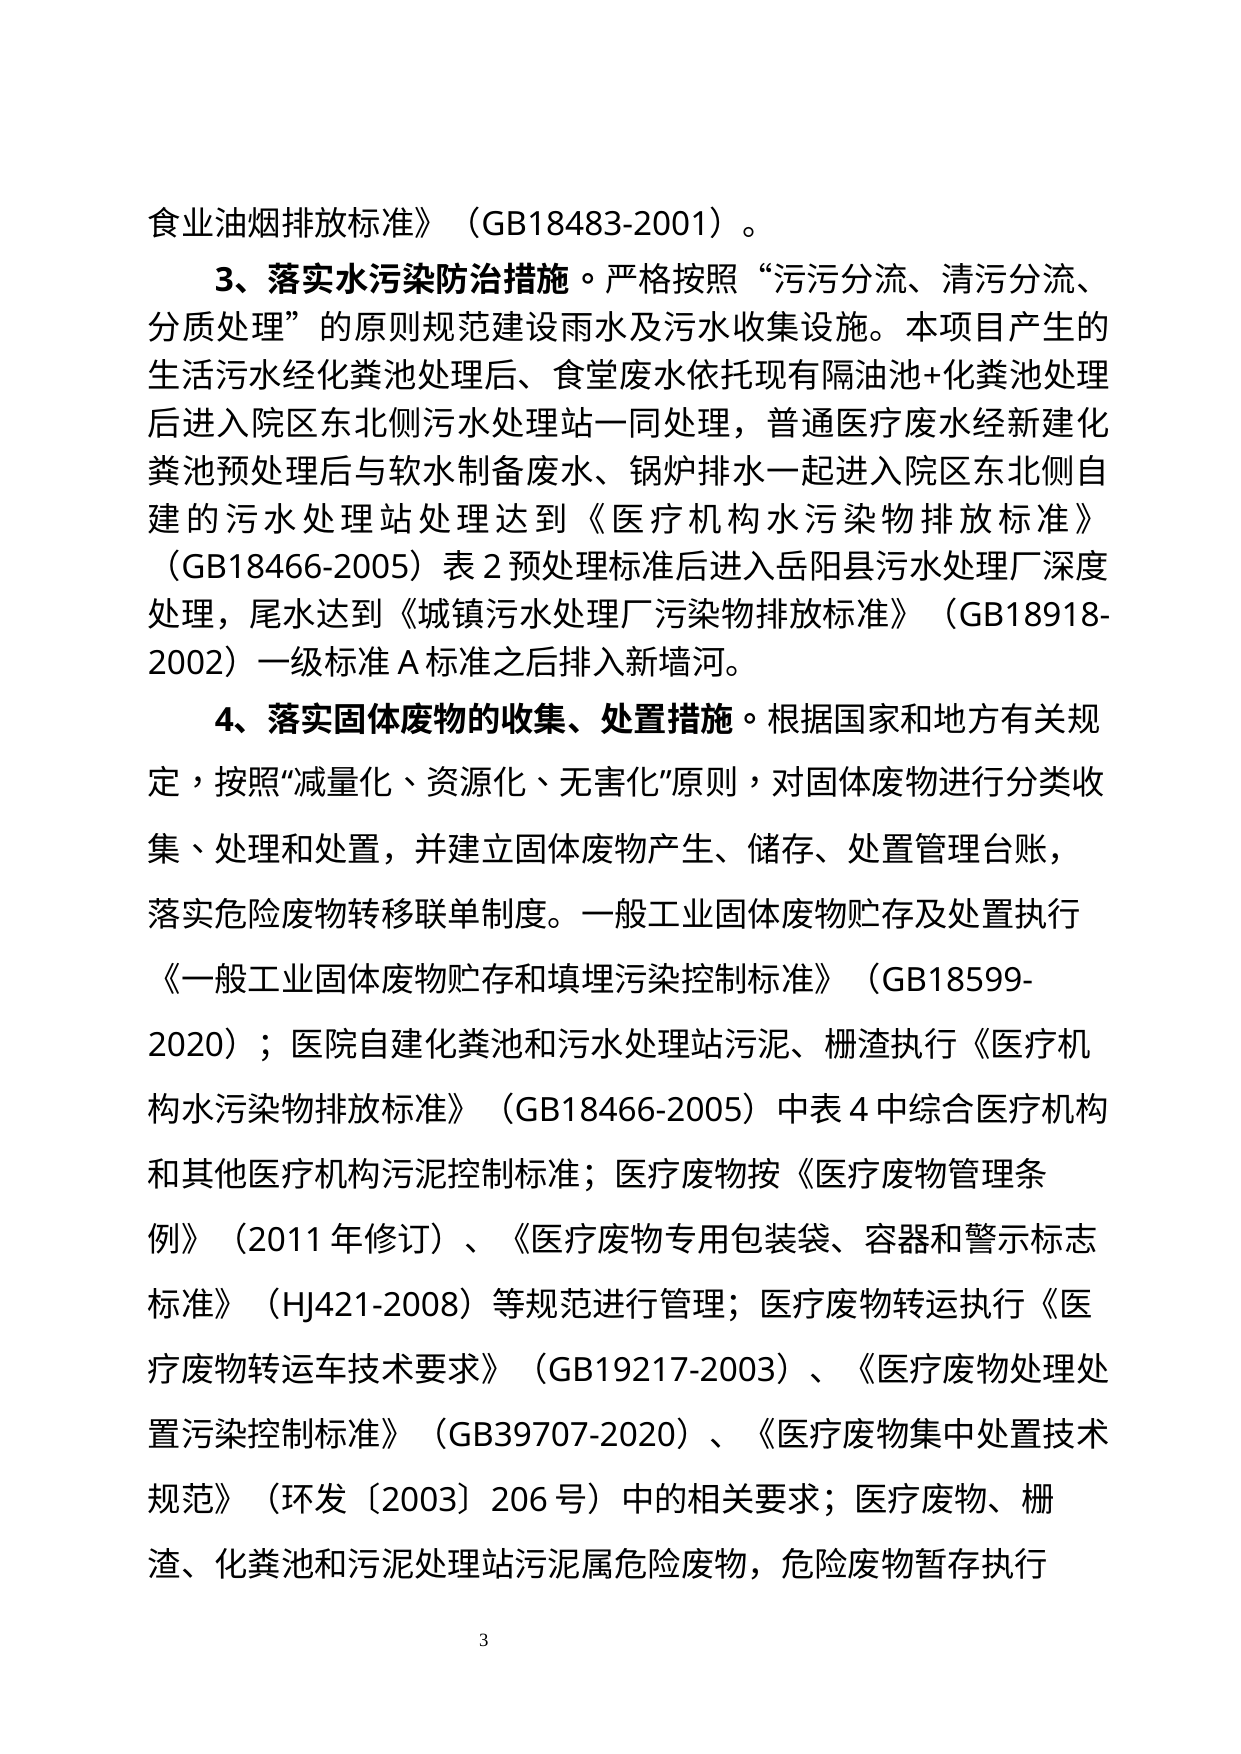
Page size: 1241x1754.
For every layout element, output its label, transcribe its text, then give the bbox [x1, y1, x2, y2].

text 3、落实水污染防治措施。严格按照“污污分流、清污分流、分质处理”的原则规范建设雨水及污水收集设施。本项目产生的生活污水经化粪池处理后、食堂废水依托现有隔油池+化粪池处理后进入院区东北侧污水处理站一同处理，普通医疗废水经新建化粪池预处理后与软水制备废水、锅炉排水一起进入院区东北侧自建的污水处理站处理达到《医疗机构水污染物排放标准》（GB18466-2005）表2预处理标准后进入岳阳县污水处理厂深度处理，尾水达到《城镇污水处理厂污染物排放标准》（GB18918-2002）一级标准A标准之后排入新墙河。 [148, 253, 1110, 684]
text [148, 684, 1110, 1594]
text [148, 188, 1110, 253]
